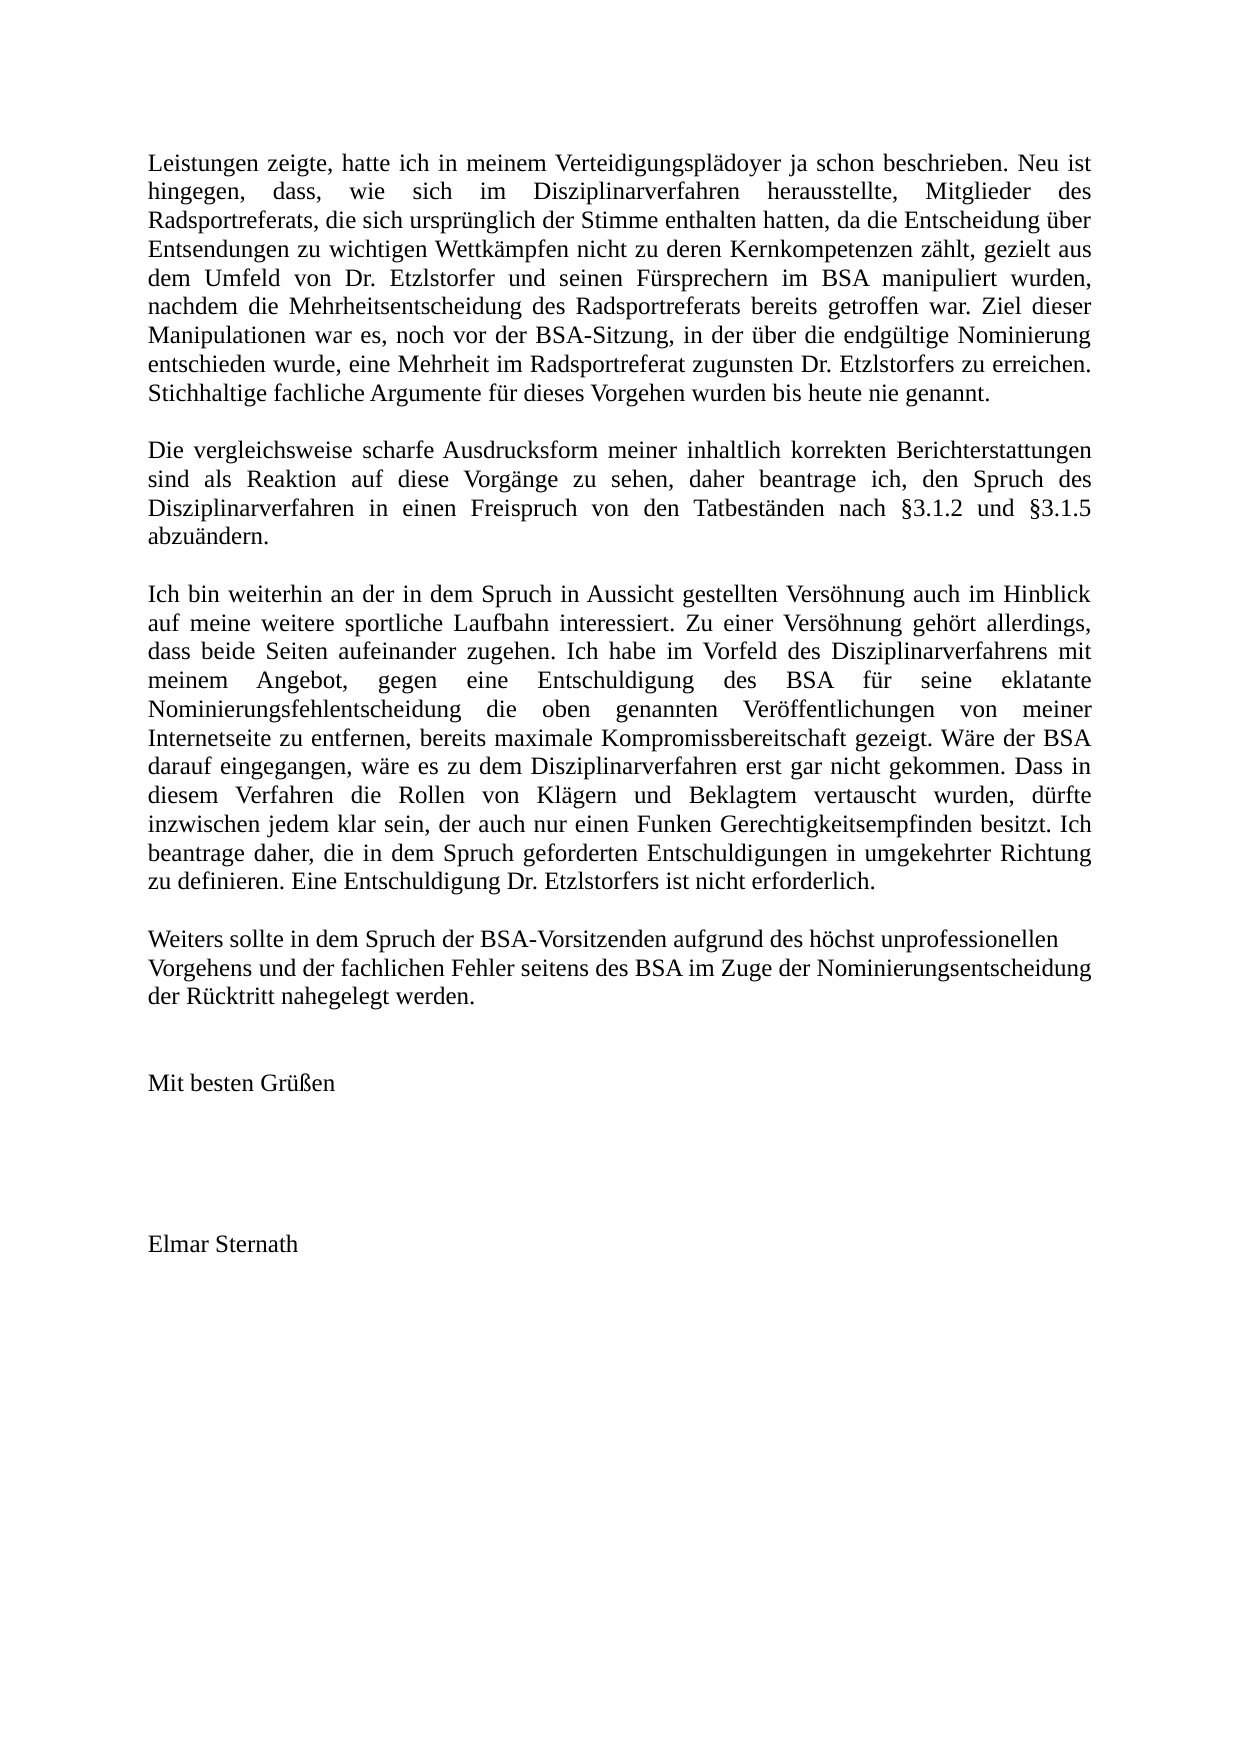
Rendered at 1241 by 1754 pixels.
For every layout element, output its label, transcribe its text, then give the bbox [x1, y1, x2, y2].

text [148, 148, 1092, 406]
text Ich bin weiterhin an der in dem Spruch in Aussicht gestellten Versöhnung auch im Hinblick auf meine weitere sportliche Laufbahn interessiert. Zu einer Versöhnung gehört allerdings, dass beide Seiten aufeinander zugehen. Ich habe im Vorfeld des Disziplinarverfahrens mit meinem Angebot, gegen eine Entschuldigung des BSA für seine eklatante Nominierungsfehlentscheidung die oben genannten Veröffentlichungen von meiner Internetseite zu entfernen, bereits maximale Kompromissbereitschaft gezeigt. Wäre der BSA darauf eingegangen, wäre es zu dem Disziplinarverfahren erst gar nicht gekommen. Dass in diesem Verfahren die Rollen von Klägern und Beklagtem vertauscht wurden, dürfte inzwischen jedem klar sein, der auch nur einen Funken Gerechtigkeitsempfinden besitzt. Ich beantrage daher, die in dem Spruch geforderten Entschuldigungen in umgekehrter Richtung zu definieren. Eine Entschuldigung Dr. Etzlstorfers ist nicht erforderlich. [148, 579, 1092, 895]
text Weiters sollte in dem Spruch der BSA-Vorsitzenden aufgrund des höchst unprofessionellen Vorgehens und der fachlichen Fehler seitens des BSA im Zuge der Nominierungsentscheidung der Rücktritt nahegelegt werden. [148, 924, 1092, 1010]
text Mit besten Grüßen [148, 1068, 1092, 1096]
text Elmar Sternath [148, 1229, 1092, 1258]
text Die vergleichsweise scharfe Ausdrucksform meiner inhaltlich korrekten Berichterstattungen sind als Reaktion auf diese Vorgänge zu sehen, daher beantrage ich, den Spruch des Disziplinarverfahren in einen Freispruch von den Tatbeständen nach §3.1.2 und §3.1.5 abzuändern. [148, 435, 1092, 550]
